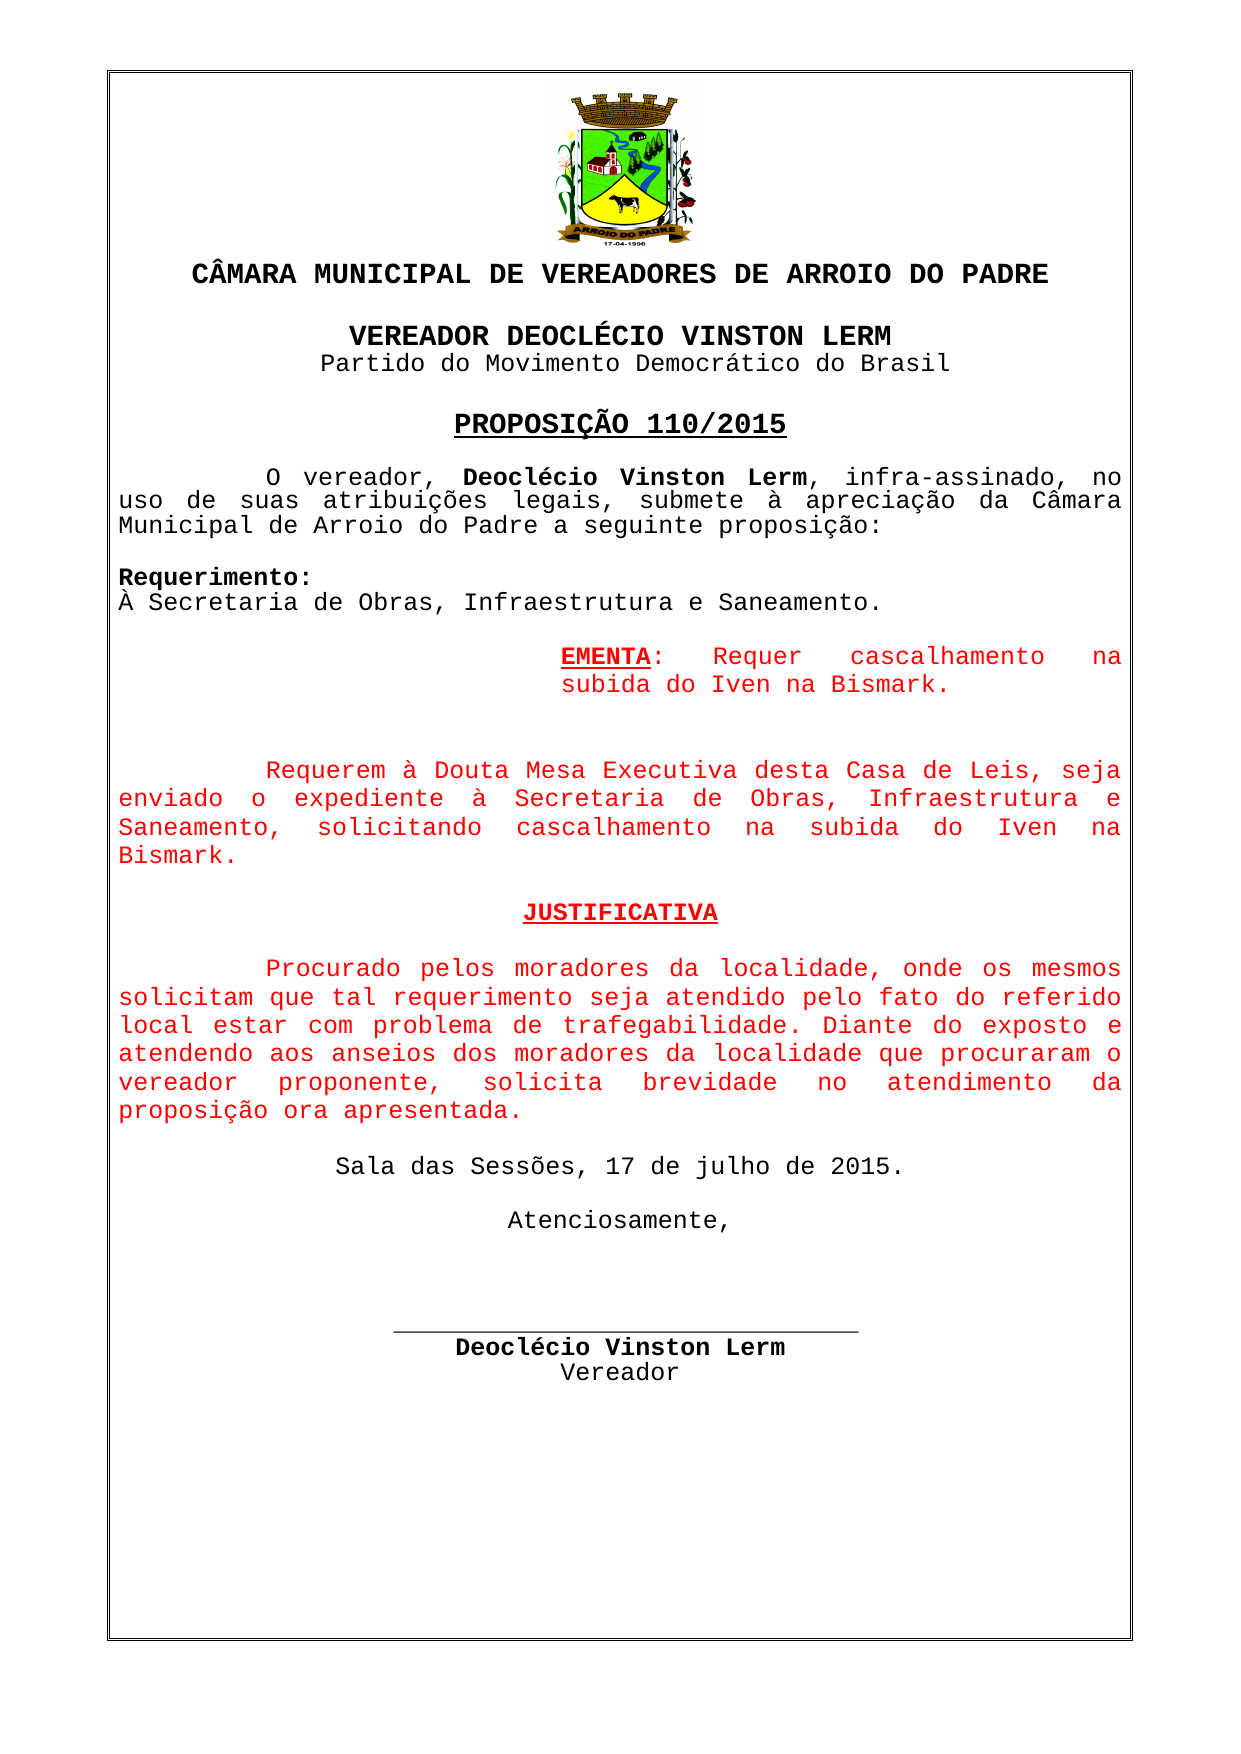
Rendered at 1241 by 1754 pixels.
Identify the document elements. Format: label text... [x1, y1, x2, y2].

text JUSTIFICATIVA [118, 899, 1122, 927]
text EMENTA: Requer cascalhamento na subida do Iven na Bismark. [561, 644, 1122, 700]
text Vereador [118, 1360, 1122, 1386]
text PROPOSIÇÃO 110/2015 [118, 409, 1122, 439]
text Deoclécio Vinston Lerm [118, 1335, 1122, 1360]
text _______________________________ [118, 1309, 1122, 1335]
text Atenciosamente, [118, 1208, 1122, 1233]
text Procurado pelos moradores da localidade, onde os mesmos solicitam que tal requerimento seja atendido pelo fato do referido local estar com problema de trafegabilidade. Diante do exposto e atendendo aos anseios dos moradores da localidade que procuraram o vereador proponente, solicita brevidade no atendimento da proposição ora apresentada. [118, 956, 1122, 1126]
text Partido do Movimento Democrático do Brasil [118, 351, 1122, 376]
text À Secretaria de Obras, Infraestrutura e Saneamento. [118, 590, 1122, 615]
text O vereador, Deoclécio Vinston Lerm, infra-assinado, no uso de suas atribuições legais, submete à apreciação da Câmara Municipal de Arroio do Padre a seguinte proposição: [118, 465, 1122, 541]
text VEREADOR DEOCLÉCIO VINSTON LERM [118, 321, 1122, 351]
text Requerem à Douta Mesa Executiva desta Casa de Leis, seja enviado o expediente à Secretaria de Obras, Infraestrutura e Saneamento, solicitando cascalhamento na subida do Iven na Bismark. [118, 757, 1122, 871]
text Sala das Sessões, 17 de julho de 2015. [118, 1154, 1122, 1179]
text Requerimento: [118, 564, 1122, 590]
